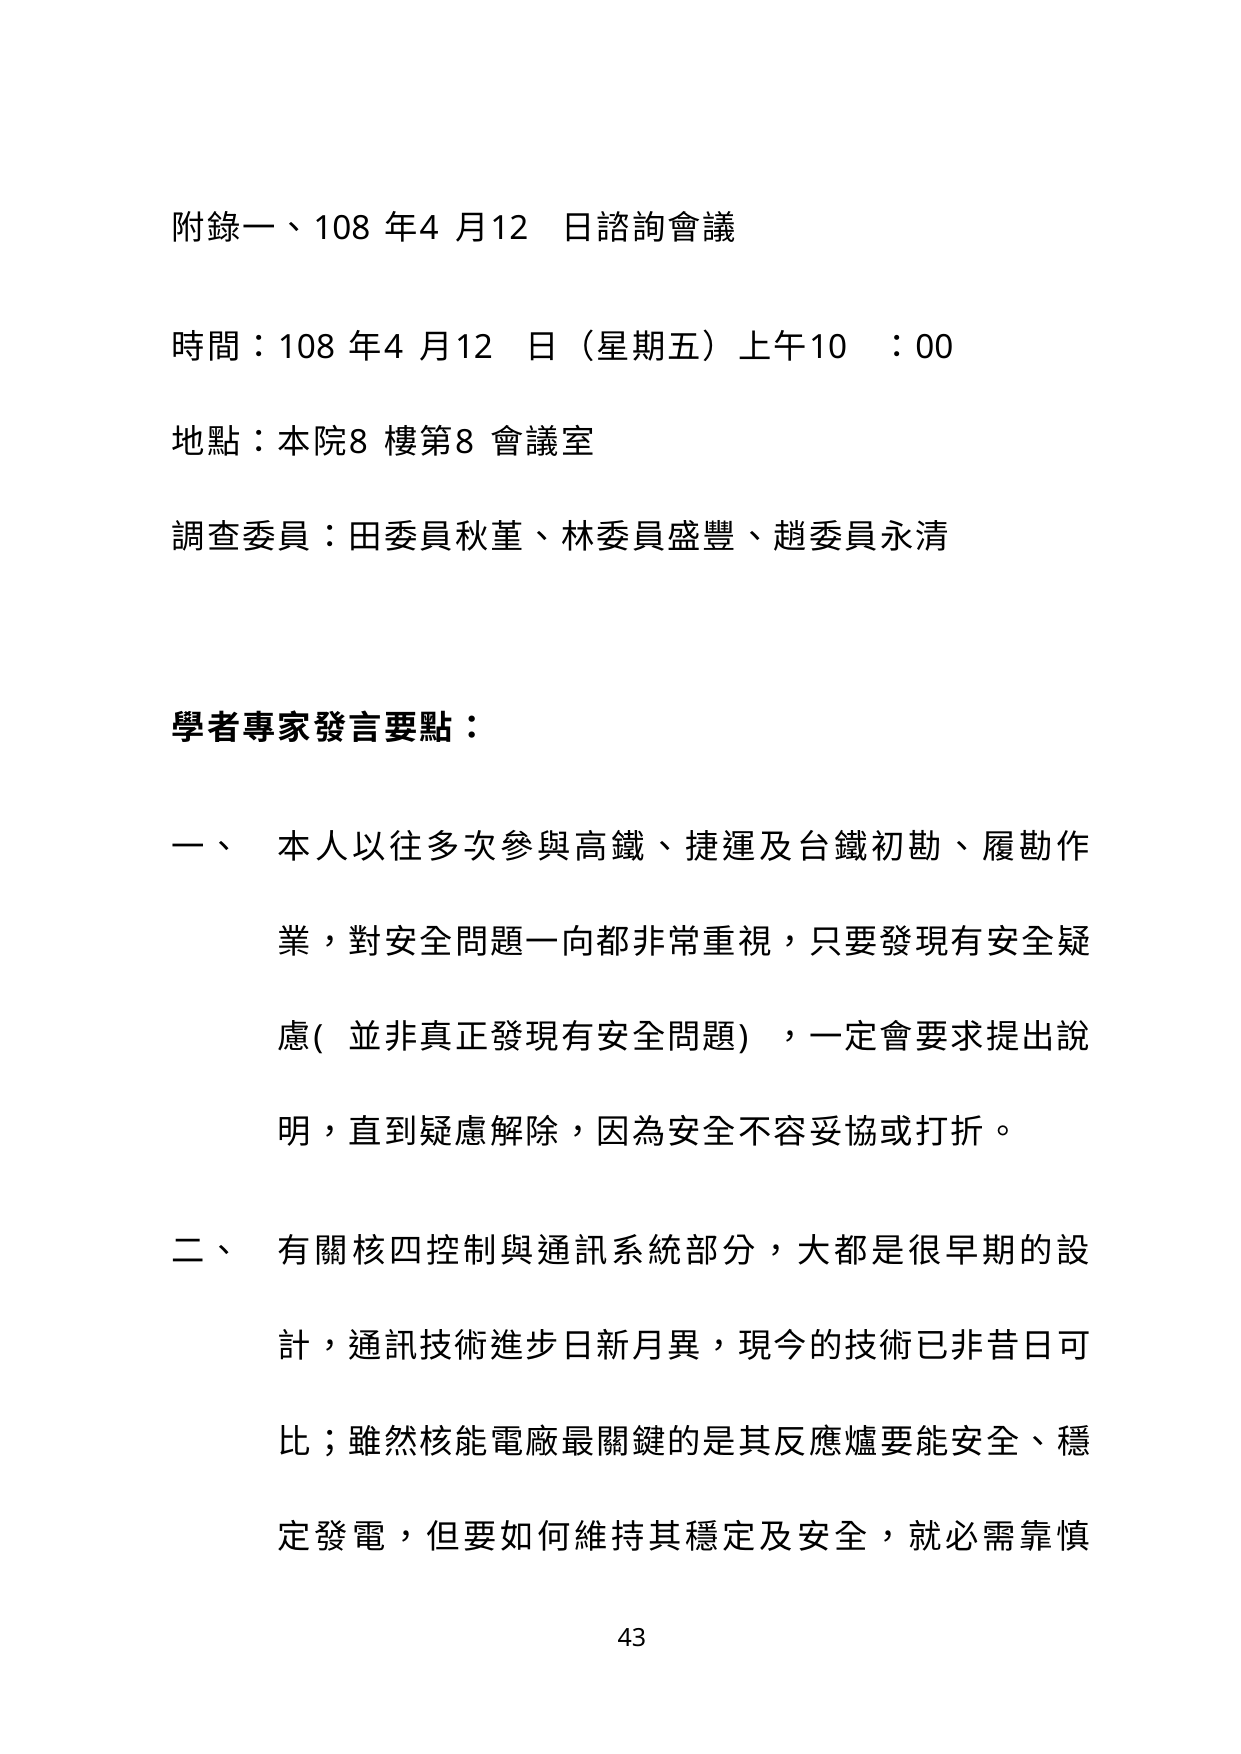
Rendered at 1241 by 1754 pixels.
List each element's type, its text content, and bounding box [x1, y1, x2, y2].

text 學者專家發言要點： [171, 677, 1092, 772]
text 附錄一、108年4月12日諮詢會議 [171, 177, 1092, 272]
list 本人以往多次參與高鐵、捷運及台鐵初勘、履勘作業，對安全問題一向都非常重視，只要發現有安全疑慮(並非真正發現有安全問題)，一定會要求提出說明，直到疑慮解除，因為安全不容妥協或打折。 [171, 796, 1092, 1177]
text 時間：108年4月12日（星期五）上午10：00 [171, 296, 1092, 391]
text 地點：本院8樓第8會議室 [171, 391, 1092, 487]
text 調查委員：田委員秋堇、林委員盛豐、趙委員永清 [171, 487, 1092, 582]
